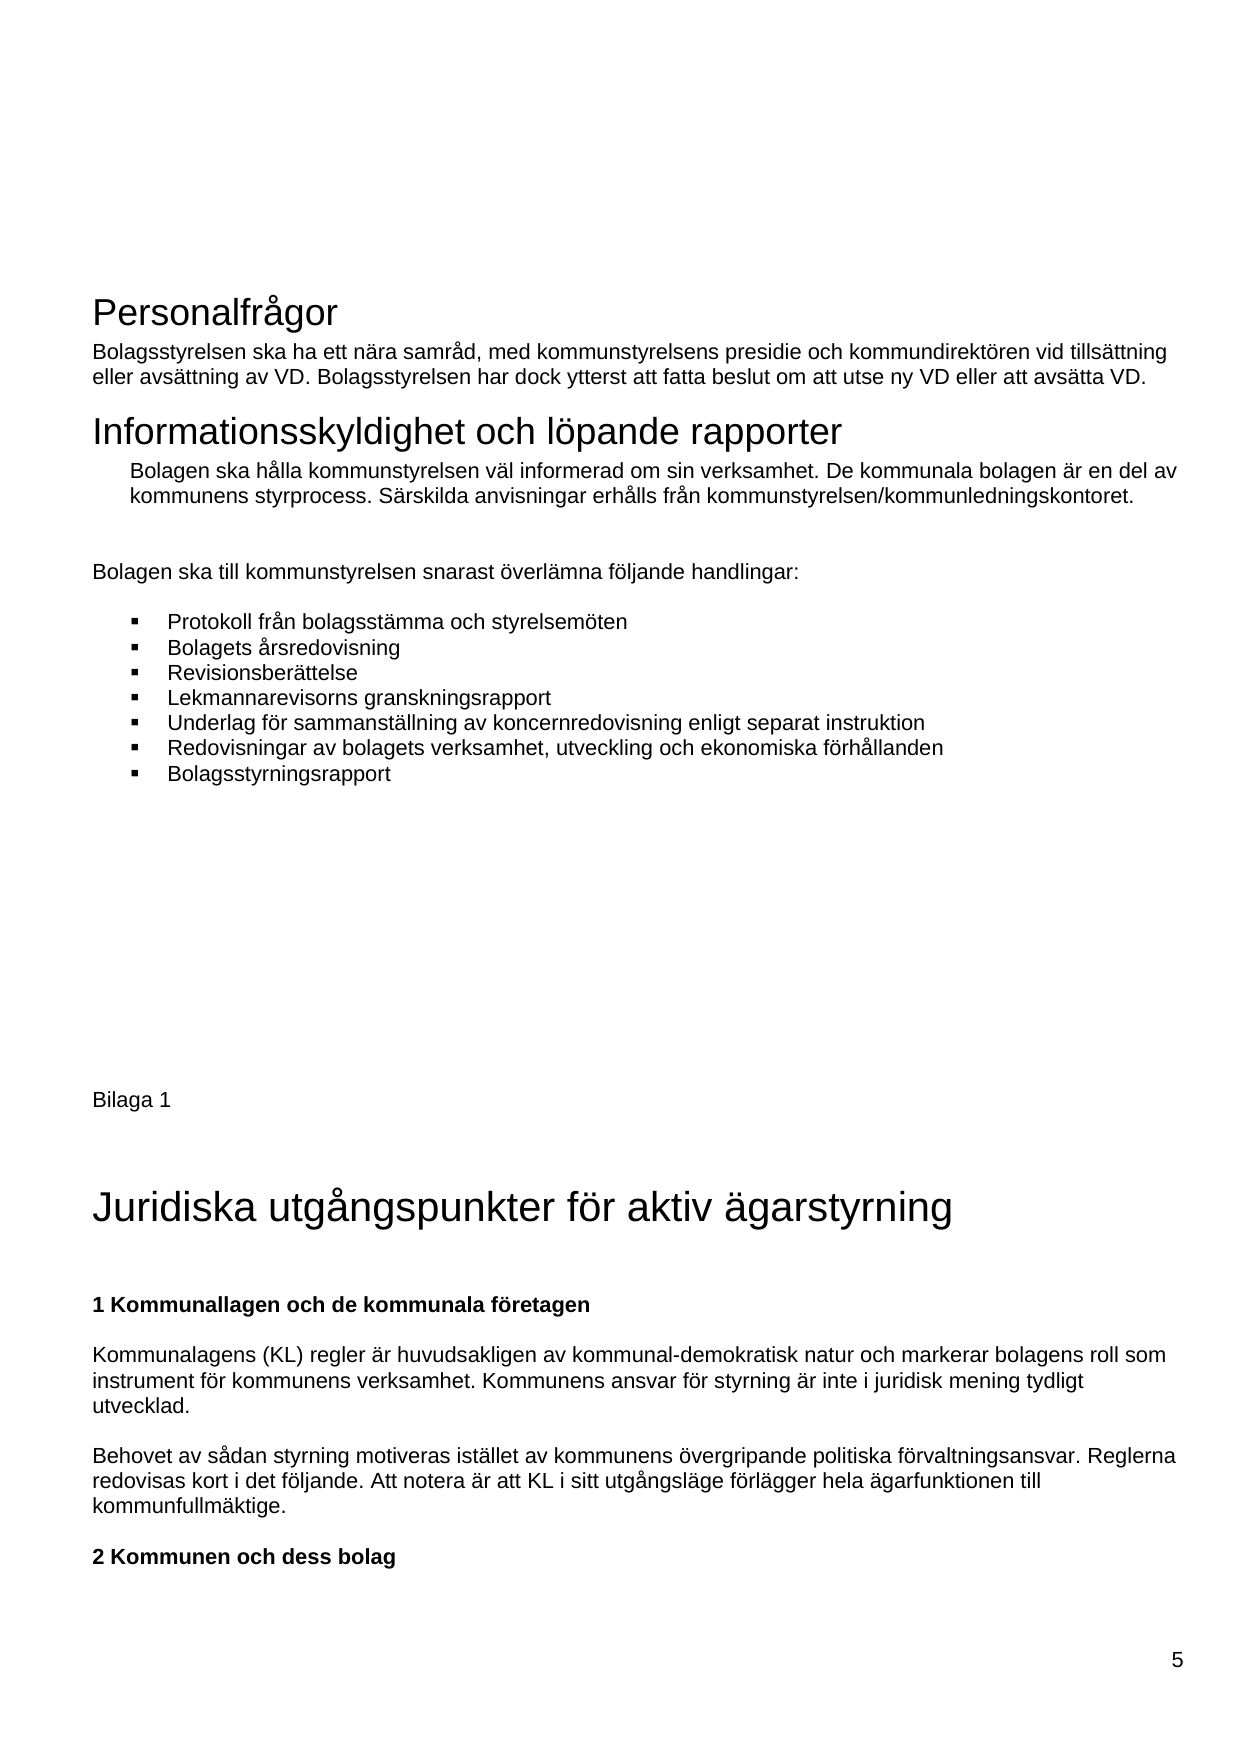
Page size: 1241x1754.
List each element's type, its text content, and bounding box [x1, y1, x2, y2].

text Bolagen ska till kommunstyrelsen snarast överlämna följande handlingar: [92, 559, 1183, 609]
subtitle Personalfrågor [92, 295, 1183, 333]
list Redovisningar av bolagets verksamhet, utveckling och ekonomiska förhållanden [129, 735, 1183, 761]
text Behovet av sådan styrning motiveras istället av kommunens övergripande politiska förvaltningsansvar. Reglerna redovisas kort i det följande. Att notera är att KL i sitt utgångsläge förlägger hela ägarfunktionen till kommunfullmäktige. [92, 1443, 1183, 1519]
text Bilaga 1 [92, 1087, 1183, 1113]
text 2 Kommunen och dess bolag [92, 1544, 1183, 1569]
list Underlag för sammanställning av koncernredovisning enligt separat instruktion [129, 710, 1183, 735]
text Bolagen ska hålla kommunstyrelsen väl informerad om sin verksamhet. De kommunala bolagen är en del av kommunens styrprocess. Särskilda anvisningar erhålls från kommunstyrelsen/kommunledningskontoret. [129, 458, 1183, 509]
list Revisionsberättelse [129, 660, 1183, 685]
list Bolagets årsredovisning [129, 634, 1183, 660]
list Bolagsstyrningsrapport [129, 761, 1183, 786]
subtitle Juridiska utgångspunkter för aktiv ägarstyrning [92, 1188, 1183, 1229]
list Protokoll från bolagsstämma och styrelsemöten [129, 609, 1183, 634]
list Lekmannarevisorns granskningsrapport [129, 685, 1183, 710]
text 1 Kommunallagen och de kommunala företagen [92, 1292, 1183, 1317]
subtitle Informationsskyldighet och löpande rapporter [92, 414, 1183, 452]
text Bolagsstyrelsen ska ha ett nära samråd, med kommunstyrelsens presidie och kommundirektören vid tillsättning eller avsättning av VD. Bolagsstyrelsen har dock ytterst att fatta beslut om att utse ny VD eller att avsätta VD. [92, 339, 1183, 389]
text Kommunalagens (KL) regler är huvudsakligen av kommunal-demokratisk natur och markerar bolagens roll som instrument för kommunens verksamhet. Kommunens ansvar för styrning är inte i juridisk mening tydligt utvecklad. [92, 1342, 1183, 1418]
